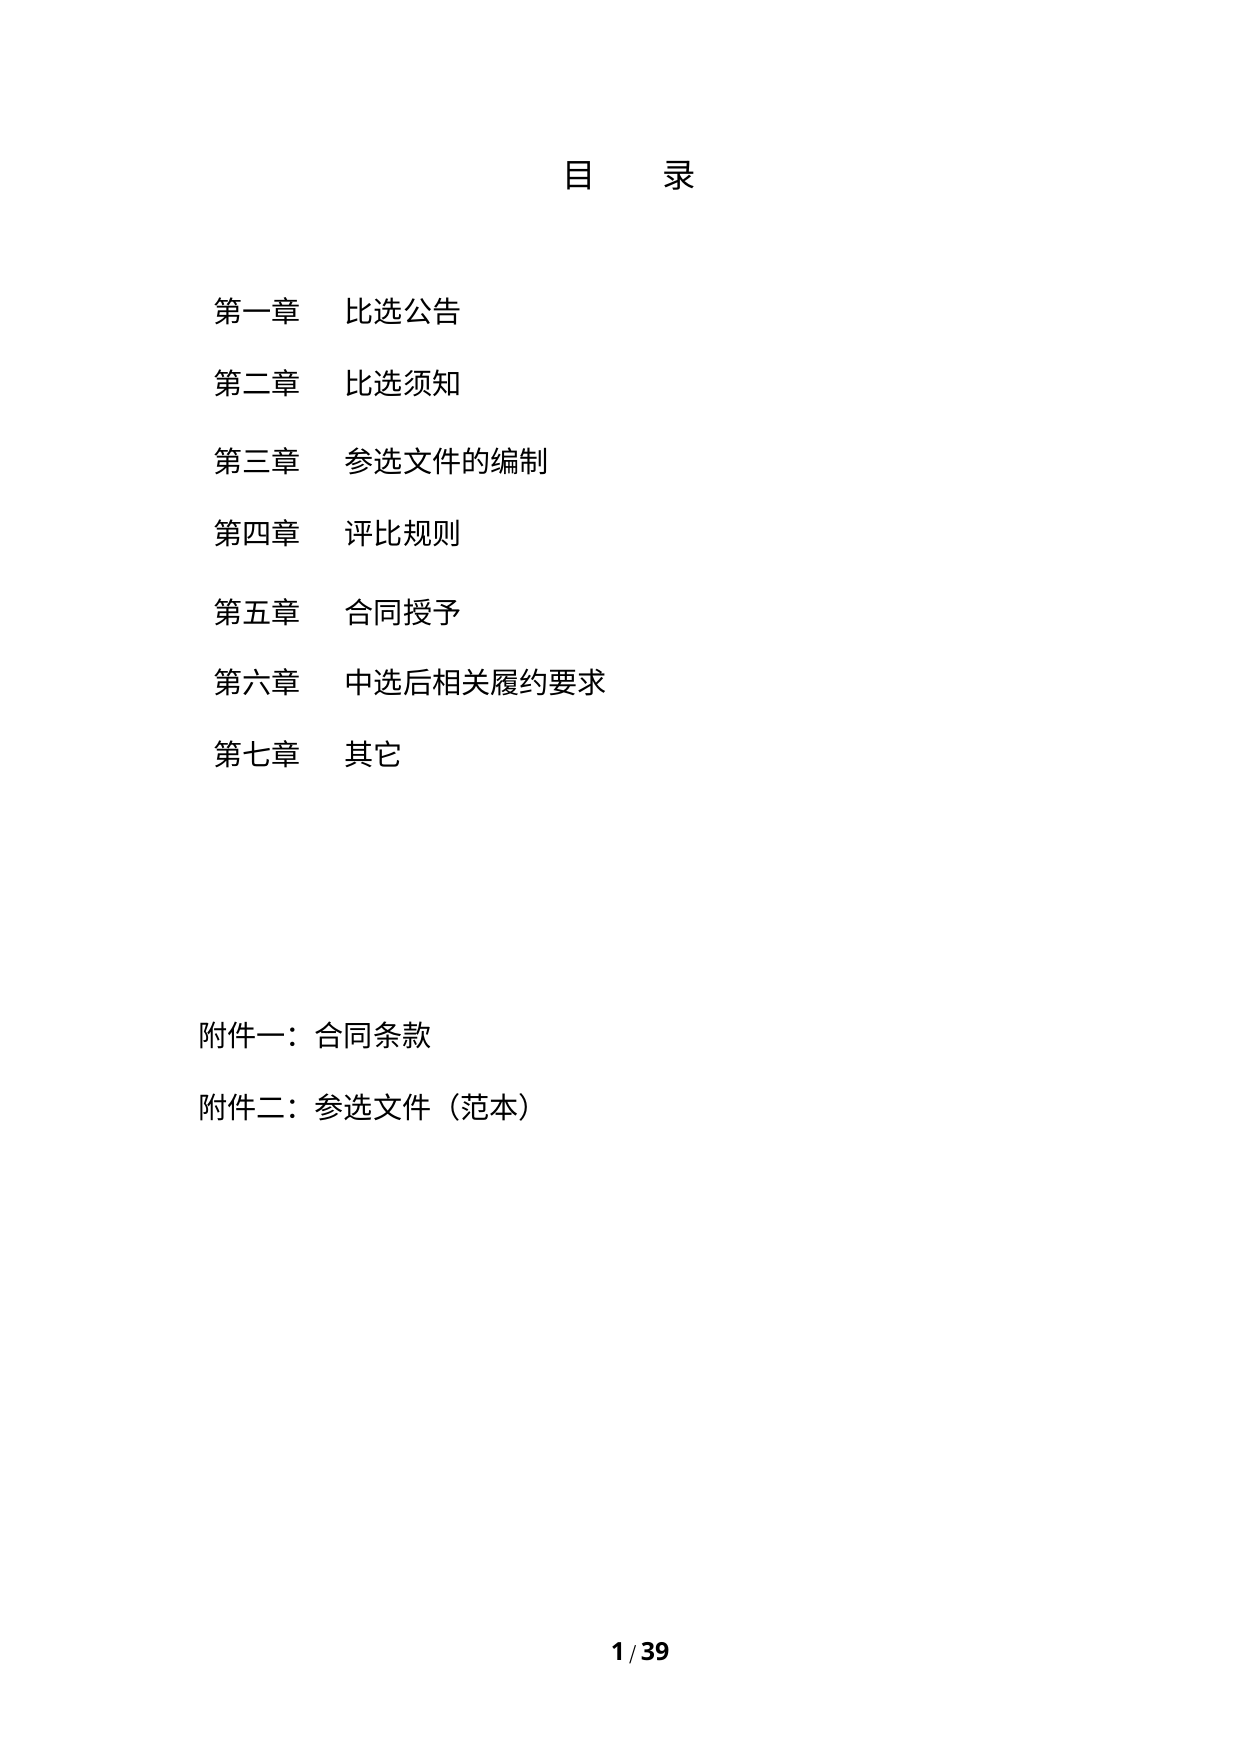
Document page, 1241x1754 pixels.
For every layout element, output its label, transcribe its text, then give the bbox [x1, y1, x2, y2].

text 目 录 [175, 154, 1083, 195]
text 第一章 比选公告 第二章 比选须知 [213, 289, 461, 403]
text 附件二：参选文件（范本） [198, 1084, 1090, 1127]
text 第六章 中选后相关履约要求 第七章 其它 [213, 659, 607, 774]
text 第五章 合同授予 [213, 589, 1101, 631]
text 附件一：合同条款 [198, 1013, 1090, 1055]
text 第三章 参选文件的编制 第四章 评比规则 [213, 439, 549, 553]
